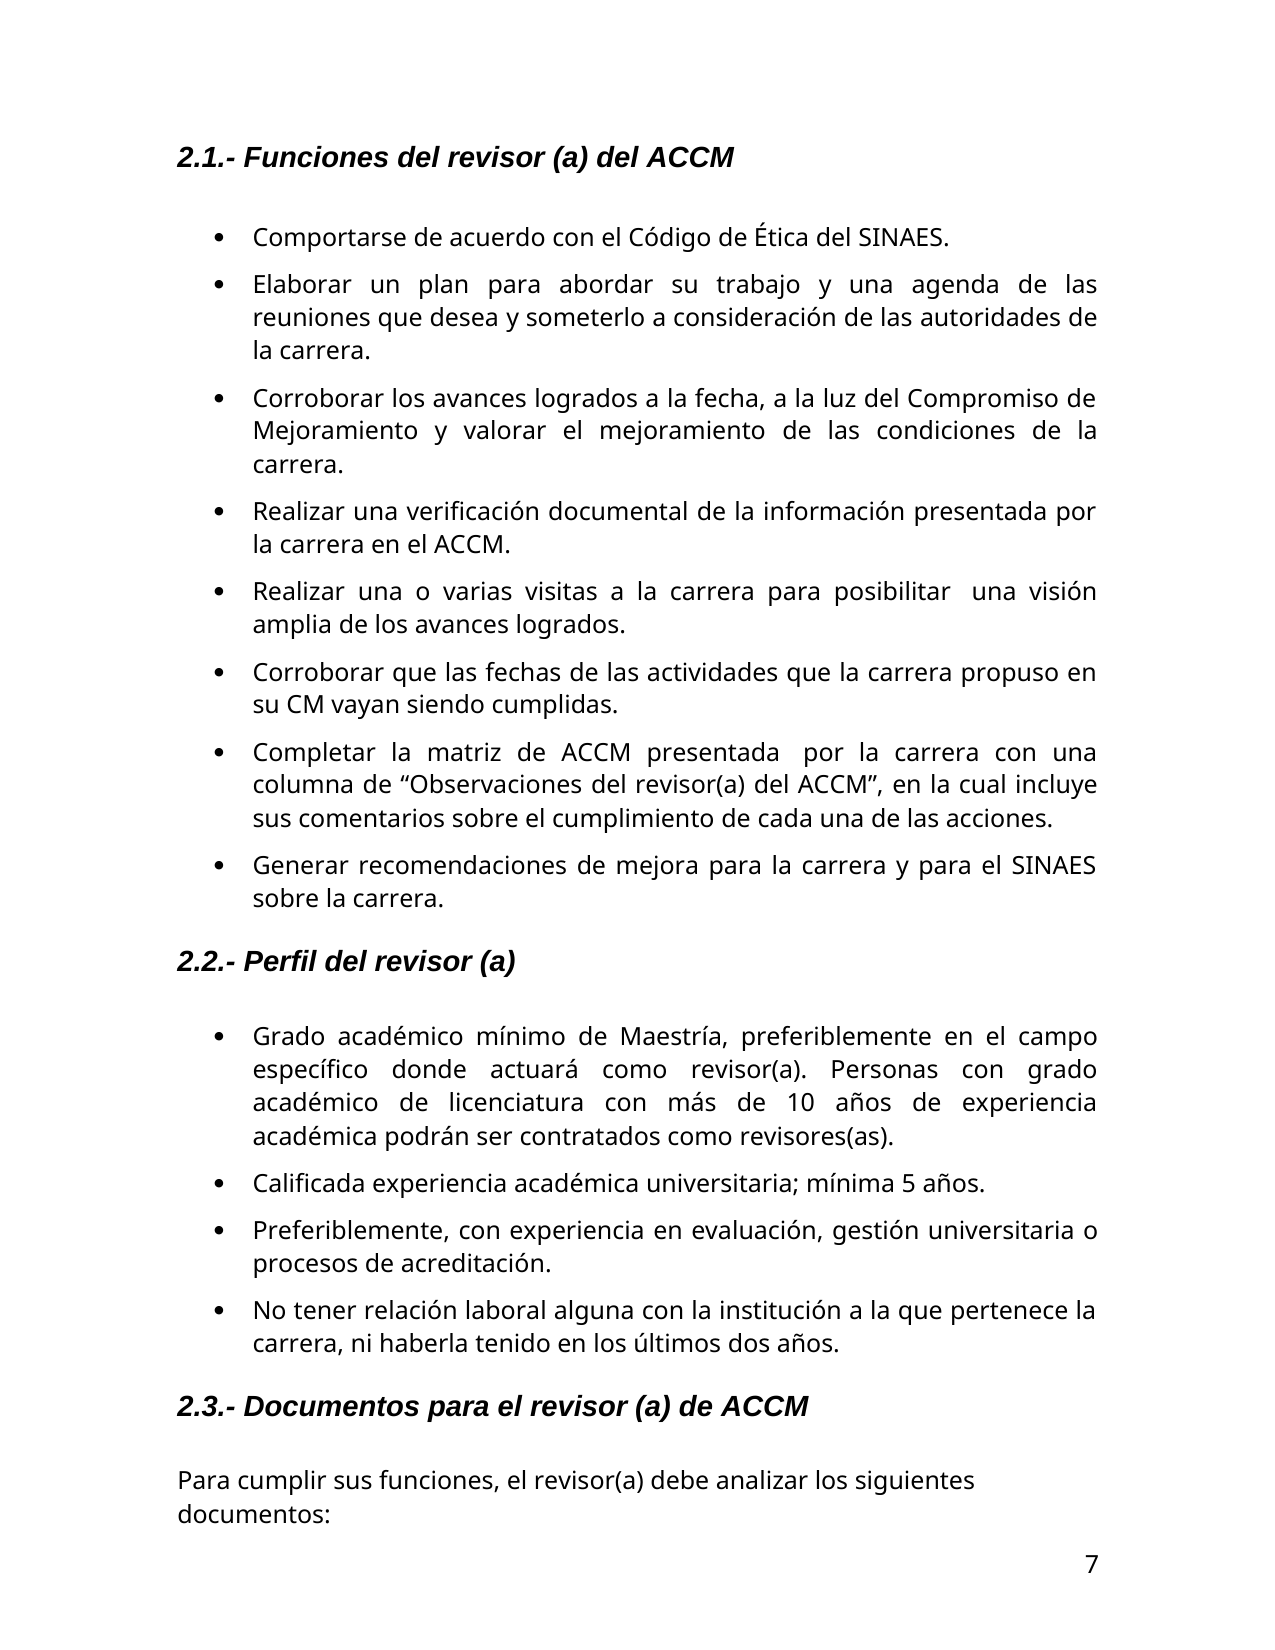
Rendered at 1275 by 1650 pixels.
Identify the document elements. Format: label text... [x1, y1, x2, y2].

list Preferiblemente, con experiencia en evaluación, gestión universitaria o procesos de acreditación. [214, 1212, 1098, 1279]
list Corroborar los avances logrados a la fecha, a la luz del Compromiso de Mejoramiento y valorar el mejoramiento de las condiciones de la carrera. [214, 380, 1098, 481]
subtitle 2.2.- Perfil del revisor (a) [177, 944, 1110, 978]
list Realizar una o varias visitas a la carrera para posibilitar una visión amplia de los avances logrados. [214, 574, 1097, 641]
list Corroborar que las fechas de las actividades que la carrera propuso en su CM vayan siendo cumplidas. [214, 654, 1098, 721]
list Generar recomendaciones de mejora para la carrera y para el SINAES sobre la carrera. [214, 848, 1098, 915]
subtitle 2.3.- Documentos para el revisor (a) de ACCM [177, 1389, 1110, 1422]
list No tener relación laboral alguna con la institución a la que pertenece la carrera, ni haberla tenido en los últimos dos años. [214, 1293, 1097, 1359]
list Realizar una verificación documental de la información presentada por la carrera en el ACCM. [214, 494, 1097, 561]
subtitle 2.1.- Funciones del revisor (a) del ACCM [177, 139, 1110, 173]
list Calificada experiencia académica universitaria; mínima 5 años. [214, 1166, 1110, 1200]
list Elaborar un plan para abordar su trabajo y una agenda de las reuniones que desea y someterlo a consideración de las autoridades de la carrera. [214, 267, 1098, 367]
list Grado académico mínimo de Maestría, preferiblemente en el campo específico donde actuará como revisor(a). Personas con grado académico de licenciatura con más de 10 años de experiencia académica podrán ser contratados como revisores(as). [214, 1019, 1098, 1152]
text Para cumplir sus funciones, el revisor(a) debe analizar los siguientes documentos: [177, 1463, 1110, 1531]
list Comportarse de acuerdo con el Código de Ética del SINAES. [214, 220, 1110, 254]
list Completar la matriz de ACCM presentada por la carrera con una columna de “Observaciones del revisor(a) del ACCM”, en la cual incluye sus comentarios sobre el cumplimiento de cada una de las acciones. [214, 734, 1098, 835]
